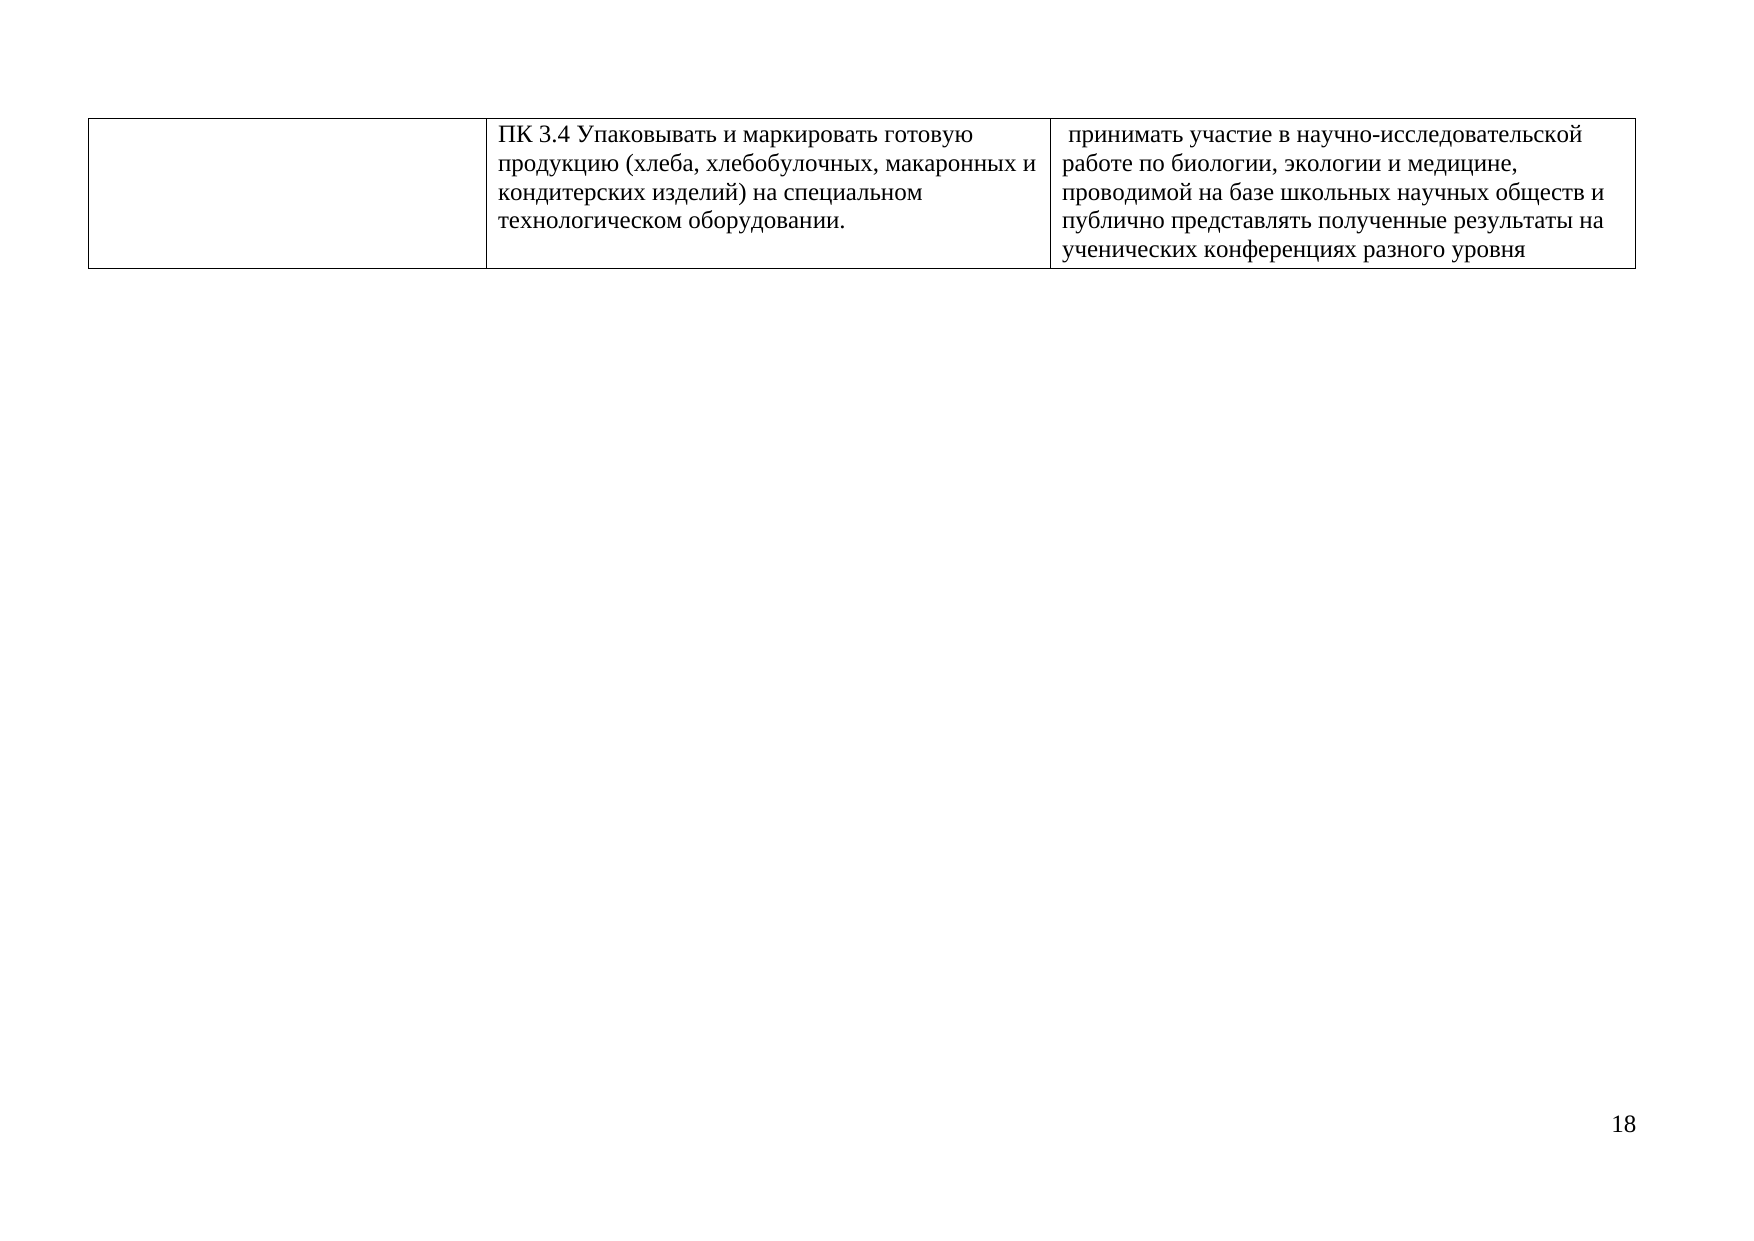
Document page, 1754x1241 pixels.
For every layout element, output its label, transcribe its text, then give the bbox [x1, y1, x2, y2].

table_cell ПК 3.4 Упаковывать и маркировать готовую продукцию (хлеба, хлебобулочных, макаронных и кондитерских изделий) на специальном технологическом оборудовании. [487, 119, 1050, 268]
table_cell принимать участие в научно-исследовательской работе по биологии, экологии и медицине, проводимой на базе школьных научных обществ и публично представлять полученные результаты на ученических конференциях разного уровня [1051, 119, 1635, 268]
